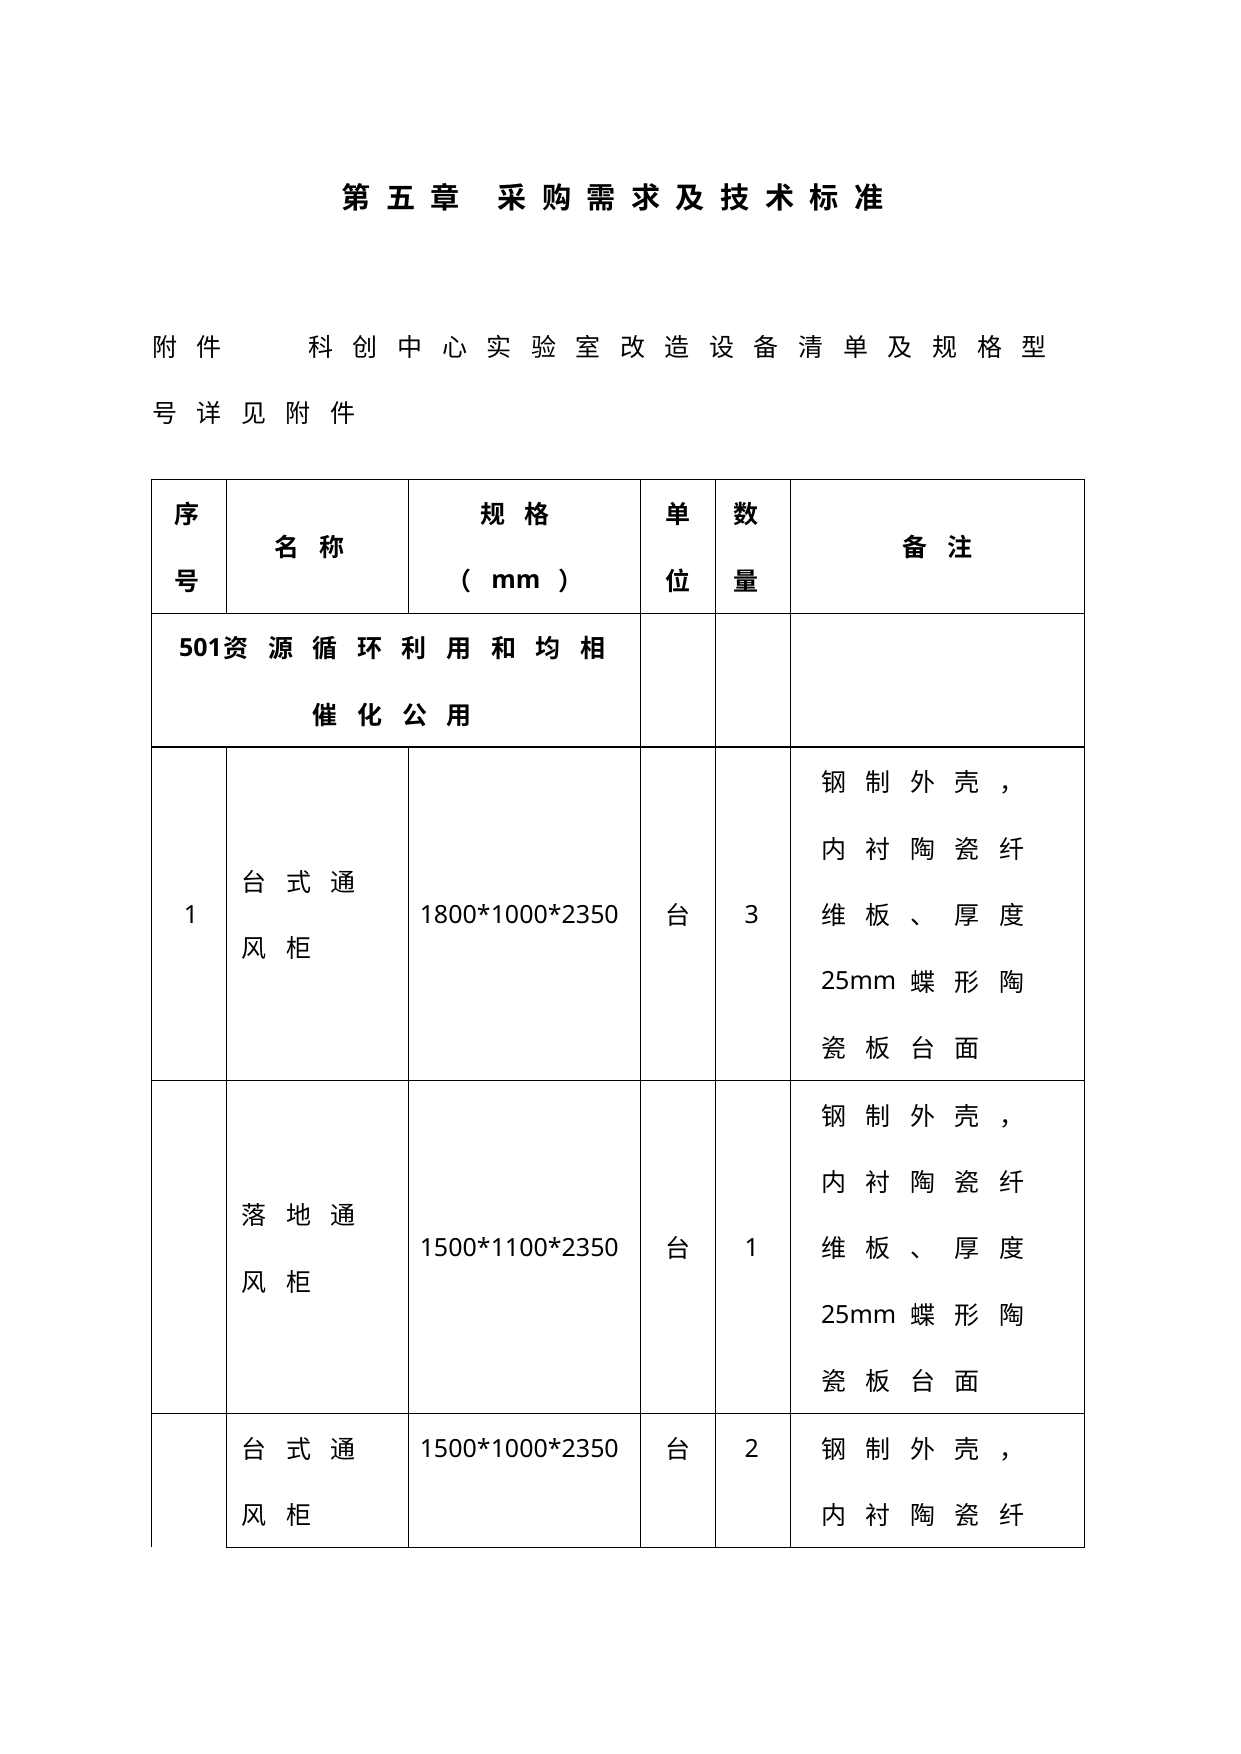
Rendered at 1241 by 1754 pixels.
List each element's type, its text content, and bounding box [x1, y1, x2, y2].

text 附件 科创中心实验室改造设备清单及规格型号详见附件 [152, 312, 1088, 445]
table_cell 1 [152, 748, 226, 1080]
table_cell [152, 1081, 226, 1413]
table_cell [716, 614, 790, 746]
table_cell 3 [716, 748, 790, 1080]
table_cell 1500*1100*2350 [409, 1081, 640, 1413]
text 第五章 采购需求及技术标准 [152, 162, 1088, 229]
table_header 名称 [227, 480, 408, 612]
table_cell 台 [641, 1081, 715, 1413]
table_cell 台 [641, 1414, 715, 1547]
table_header 序号 [152, 480, 226, 612]
table_cell 台式通风柜 [227, 1414, 408, 1547]
table_header 单位 [641, 480, 715, 612]
table_cell 501资源循环利用和均相催化公用 [152, 614, 640, 746]
table_header 数量 [716, 480, 790, 612]
table_cell 落地通风柜 [227, 1081, 408, 1413]
table_cell [791, 614, 1084, 746]
table_cell 钢制外壳，内衬陶瓷纤维板、厚度25mm蝶形陶瓷板台面 [791, 748, 1084, 1080]
table_cell 台 [641, 748, 715, 1080]
table_header 备注 [791, 480, 1084, 612]
table_cell 钢制外壳，内衬陶瓷纤维板、厚度25mm蝶形陶瓷板台面 [791, 1081, 1084, 1413]
table_cell 1800*1000*2350 [409, 748, 640, 1080]
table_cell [791, 1414, 1084, 1547]
table_cell 1500*1000*2350 [409, 1414, 640, 1547]
table_cell 1 [716, 1081, 790, 1413]
table_cell [152, 1414, 226, 1547]
table_header 规格（mm） [409, 480, 640, 612]
table_cell 2 [716, 1414, 790, 1547]
table_cell [641, 614, 715, 746]
table_cell 台式通风柜 [227, 748, 408, 1080]
